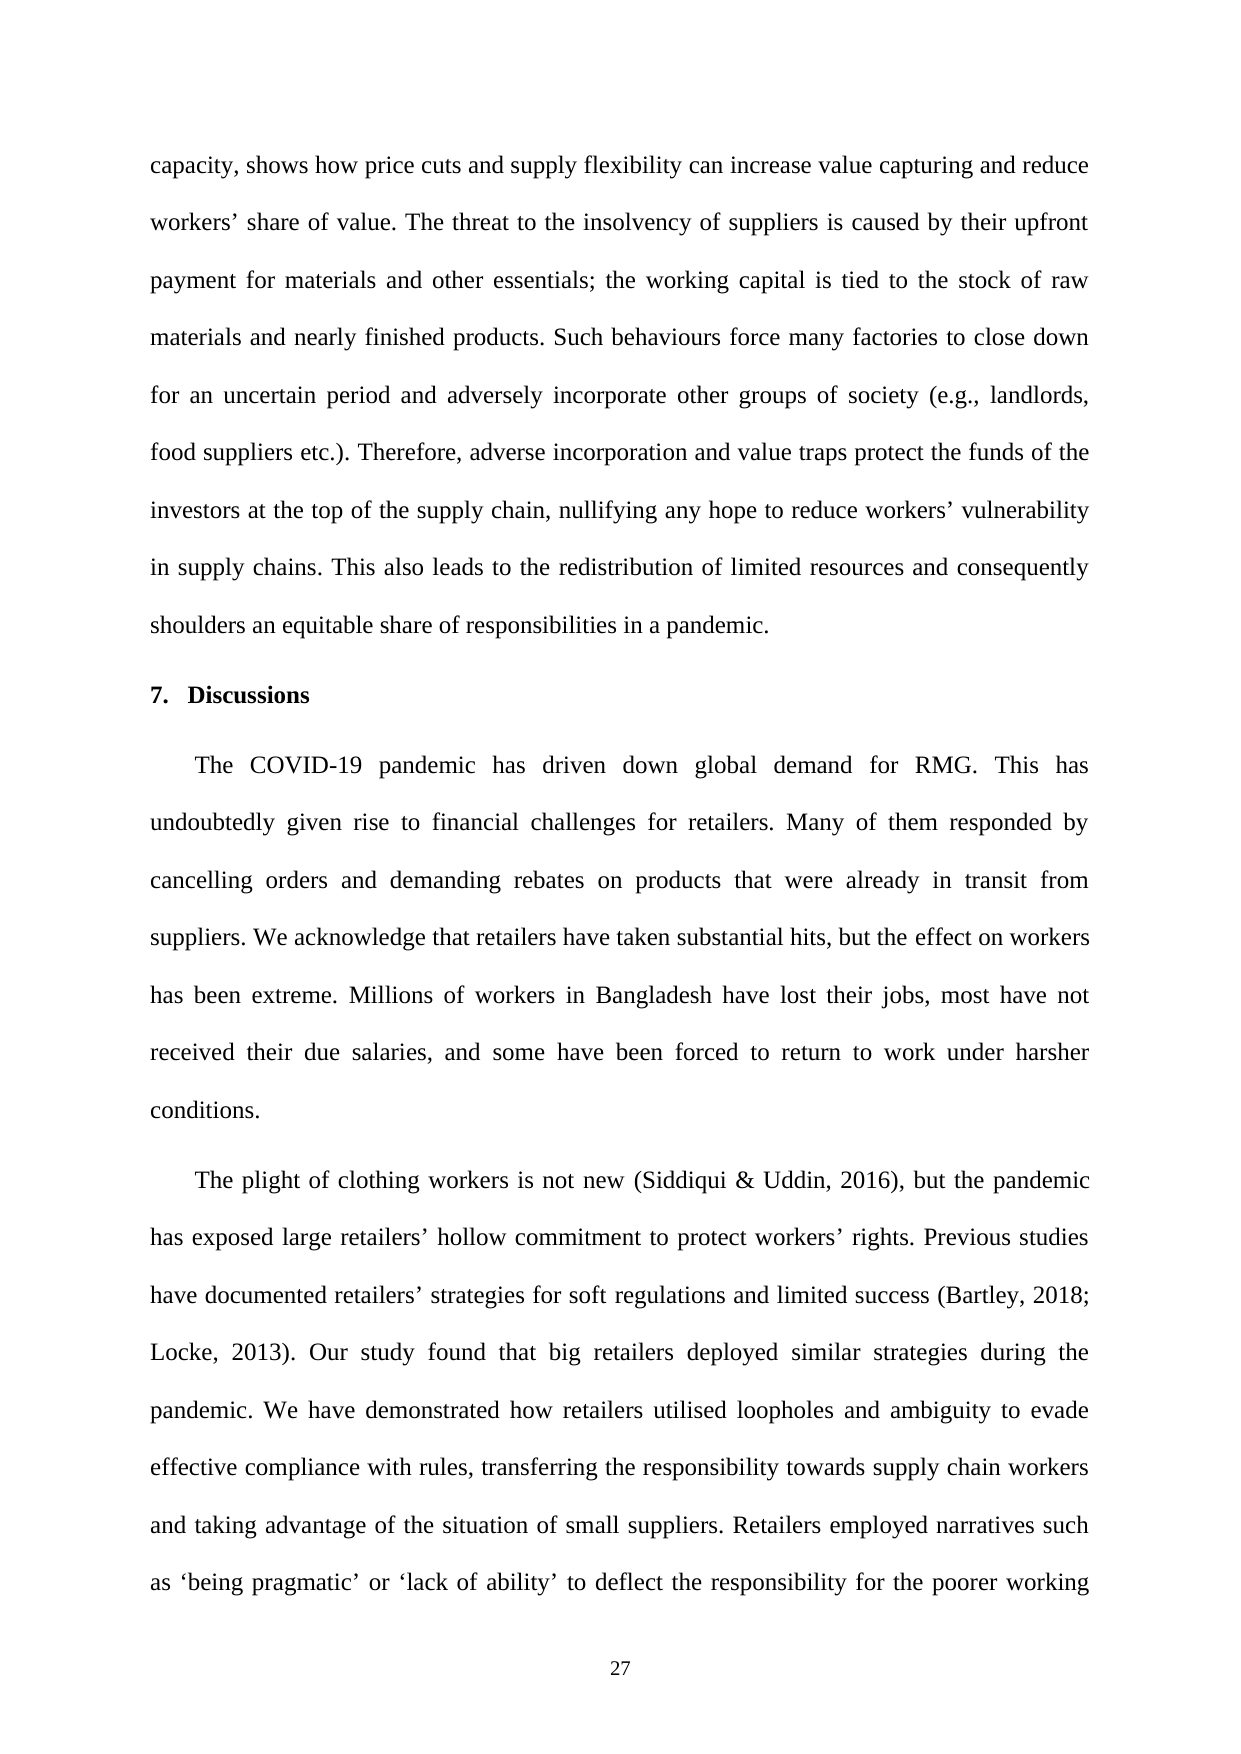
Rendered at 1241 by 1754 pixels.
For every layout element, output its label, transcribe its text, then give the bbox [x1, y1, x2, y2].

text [150, 150, 1090, 639]
text The COVID-19 pandemic has driven down global demand for RMG. This has undoubtedly given rise to financial challenges for retailers. Many of them responded by cancelling orders and demanding rebates on products that were already in transit from suppliers. We acknowledge that retailers have taken substantial hits, but the effect on workers has been extreme. Millions of workers in Bangladesh have lost their jobs, most have not received their due salaries, and some have been forced to return to work under harsher conditions. [150, 750, 1090, 1124]
list Discussions [150, 680, 1090, 709]
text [150, 1165, 1090, 1596]
